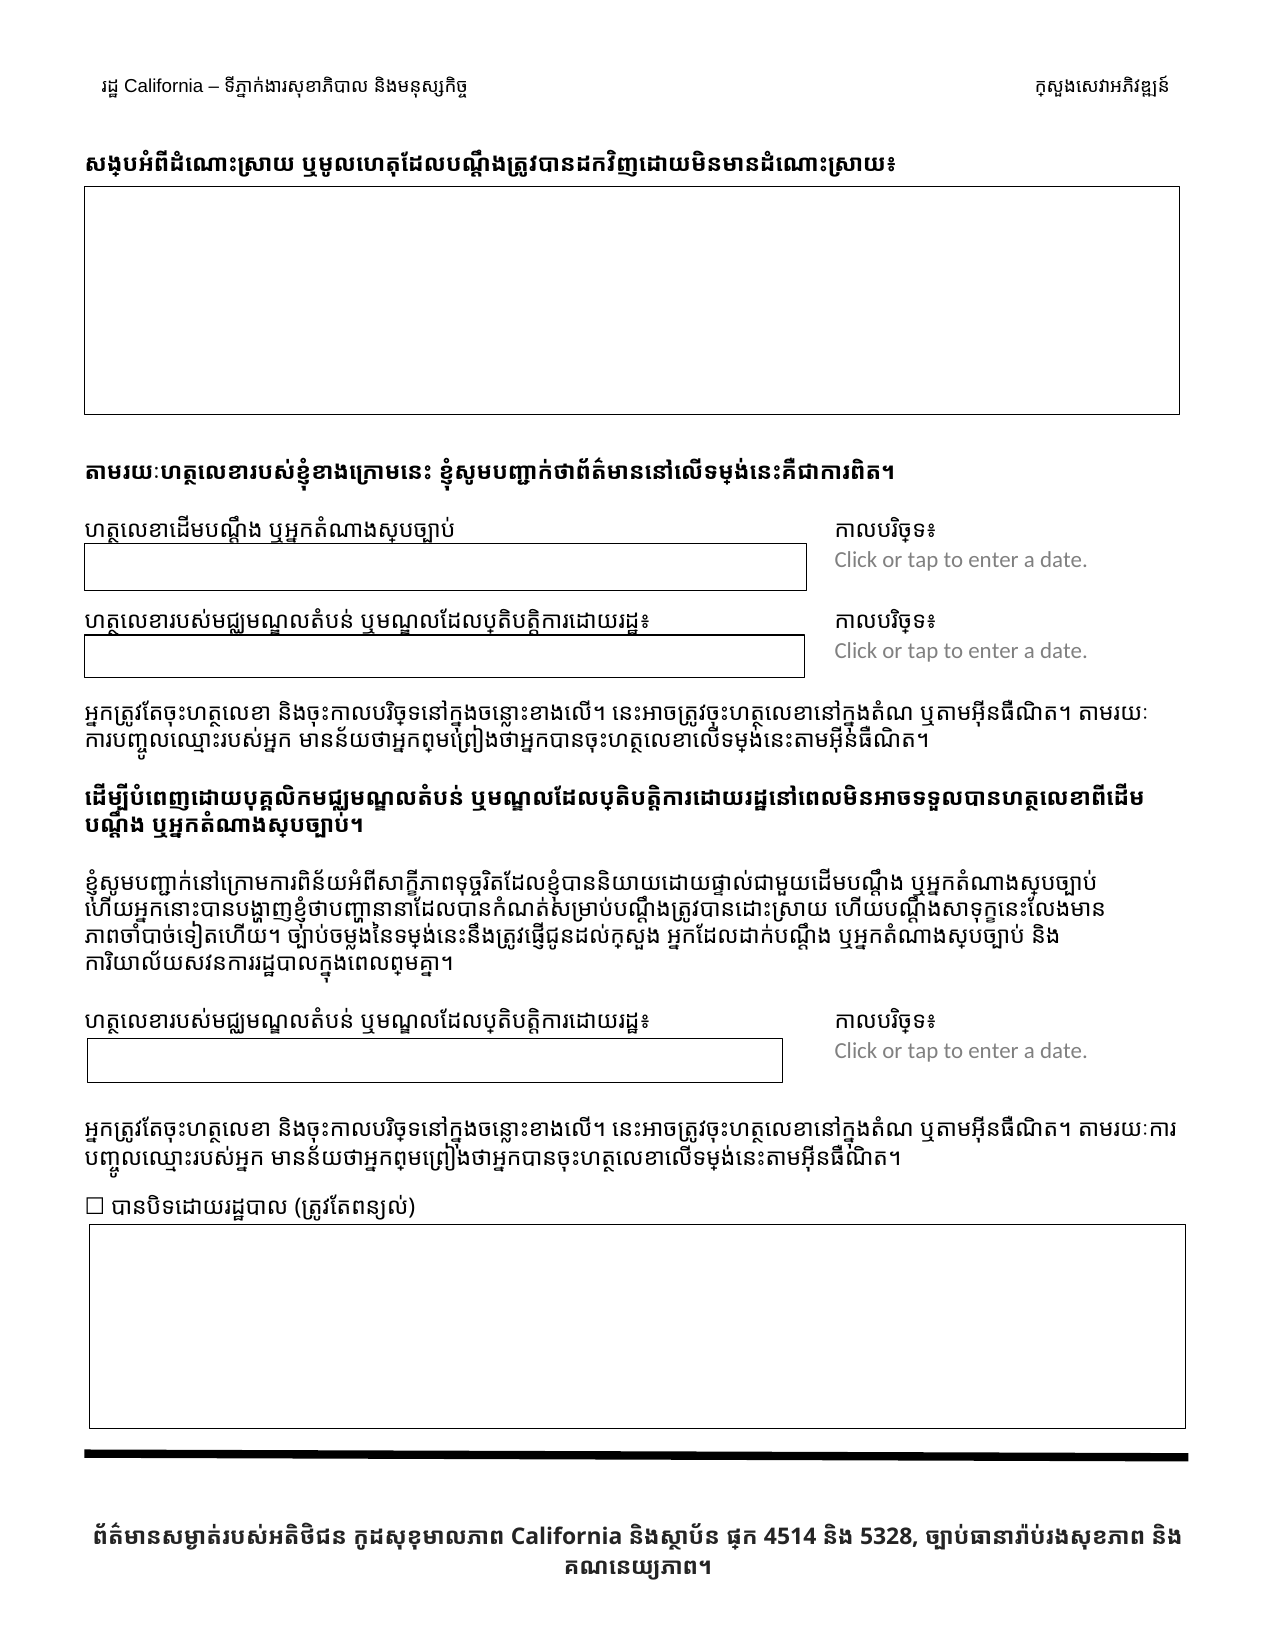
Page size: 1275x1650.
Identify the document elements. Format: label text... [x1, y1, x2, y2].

text តាមរយៈហត្ថលេខារបស់ខ្ញុំខាងក្រោមនេះ ខ្ញុំសូមបញ្ជាក់ថាព័ត៌មាននៅលើទម្រង់នេះគឺជាការពិត។ [84, 458, 1191, 484]
text ហត្ថលេខារបស់មជ្ឈមណ្ឌលតំបន់ ឬមណ្ឌលដែលប្រតិបត្តិការដោយរដ្ឋ៖ កាលបរិច្ឆេទ៖ [84, 1007, 1191, 1034]
text សង្ខេបអំពីដំណោះស្រាយ ឬមូលហេតុដែលបណ្ដឹងត្រូវបានដកវិញដោយមិនមានដំណោះស្រាយ៖ [84, 150, 1191, 177]
text ដើម្បីបំពេញដោយបុគ្គលិកមជ្ឈមណ្ឌលតំបន់ ឬមណ្ឌលដែលប្រតិបត្តិការដោយរដ្ឋនៅពេលមិនអាចទទួលបានហត្ថលេខាពីដើមបណ្ដឹង ឬអ្នកតំណាងស្របច្បាប់។ [84, 784, 1162, 837]
text អ្នកត្រូវតែចុះហត្ថលេខា និងចុះកាលបរិច្ឆេទនៅក្នុងចន្លោះខាងលើ។ នេះអាចត្រូវចុះហត្ថលេខានៅក្នុងតំណ ឬតាមអ៊ីនធឺណិត។ តាមរយៈការបញ្ចូលឈ្មោះរបស់អ្នក មានន័យថាអ្នកព្រមព្រៀងថាអ្នកបានចុះហត្ថលេខាលើទម្រង់នេះតាមអ៊ីនធឺណិត។ [84, 1115, 1191, 1171]
text ខ្ញុំសូមបញ្ជាក់នៅក្រោមការពិន័យអំពីសាក្ខីភាពទុច្ចរិតដែលខ្ញុំបាននិយាយដោយផ្ទាល់ជាមួយដើមបណ្ដឹង ឬអ្នកតំណាងស្របច្បាប់ ហើយអ្នកនោះបានបង្ហាញខ្ញុំថាបញ្ហានានាដែលបានកំណត់សម្រាប់បណ្ដឹងត្រូវបានដោះស្រាយ ហើយបណ្ដឹងសាទុក្ខនេះលែងមានភាពចាំបាច់ទៀតហើយ។ ច្បាប់ចម្លងនៃទម្រង់នេះនឹងត្រូវផ្ញើជូនដល់ក្រសួង អ្នកដែលដាក់បណ្ដឹង ឬអ្នកតំណាងស្របច្បាប់ និងការិយាល័យសវនការរដ្ឋបាលក្នុងពេលព្រមគ្នា។ [84, 869, 1134, 976]
text ហត្ថលេខាដើមបណ្ដឹង ឬអ្នកតំណាងស្របច្បាប់ កាលបរិច្ឆេទ៖ [84, 516, 1191, 542]
text អ្នកត្រូវតែចុះហត្ថលេខា និងចុះកាលបរិច្ឆេទនៅក្នុងចន្លោះខាងលើ។ នេះអាចត្រូវចុះហត្ថលេខានៅក្នុងតំណ ឬតាមអ៊ីនធឺណិត។ តាមរយៈការបញ្ចូលឈ្មោះរបស់អ្នក មានន័យថាអ្នកព្រមព្រៀងថាអ្នកបានចុះហត្ថលេខាលើទម្រង់នេះតាមអ៊ីនធឺណិត។ [84, 699, 1162, 753]
text បានបិទដោយរដ្ឋបាល (ត្រូវតែពន្យល់) [84, 1190, 1191, 1221]
text ហត្ថលេខារបស់មជ្ឈមណ្ឌលតំបន់ ឬមណ្ឌលដែលប្រតិបត្តិការដោយរដ្ឋ៖ កាលបរិច្ឆេទ៖ [84, 607, 1191, 634]
